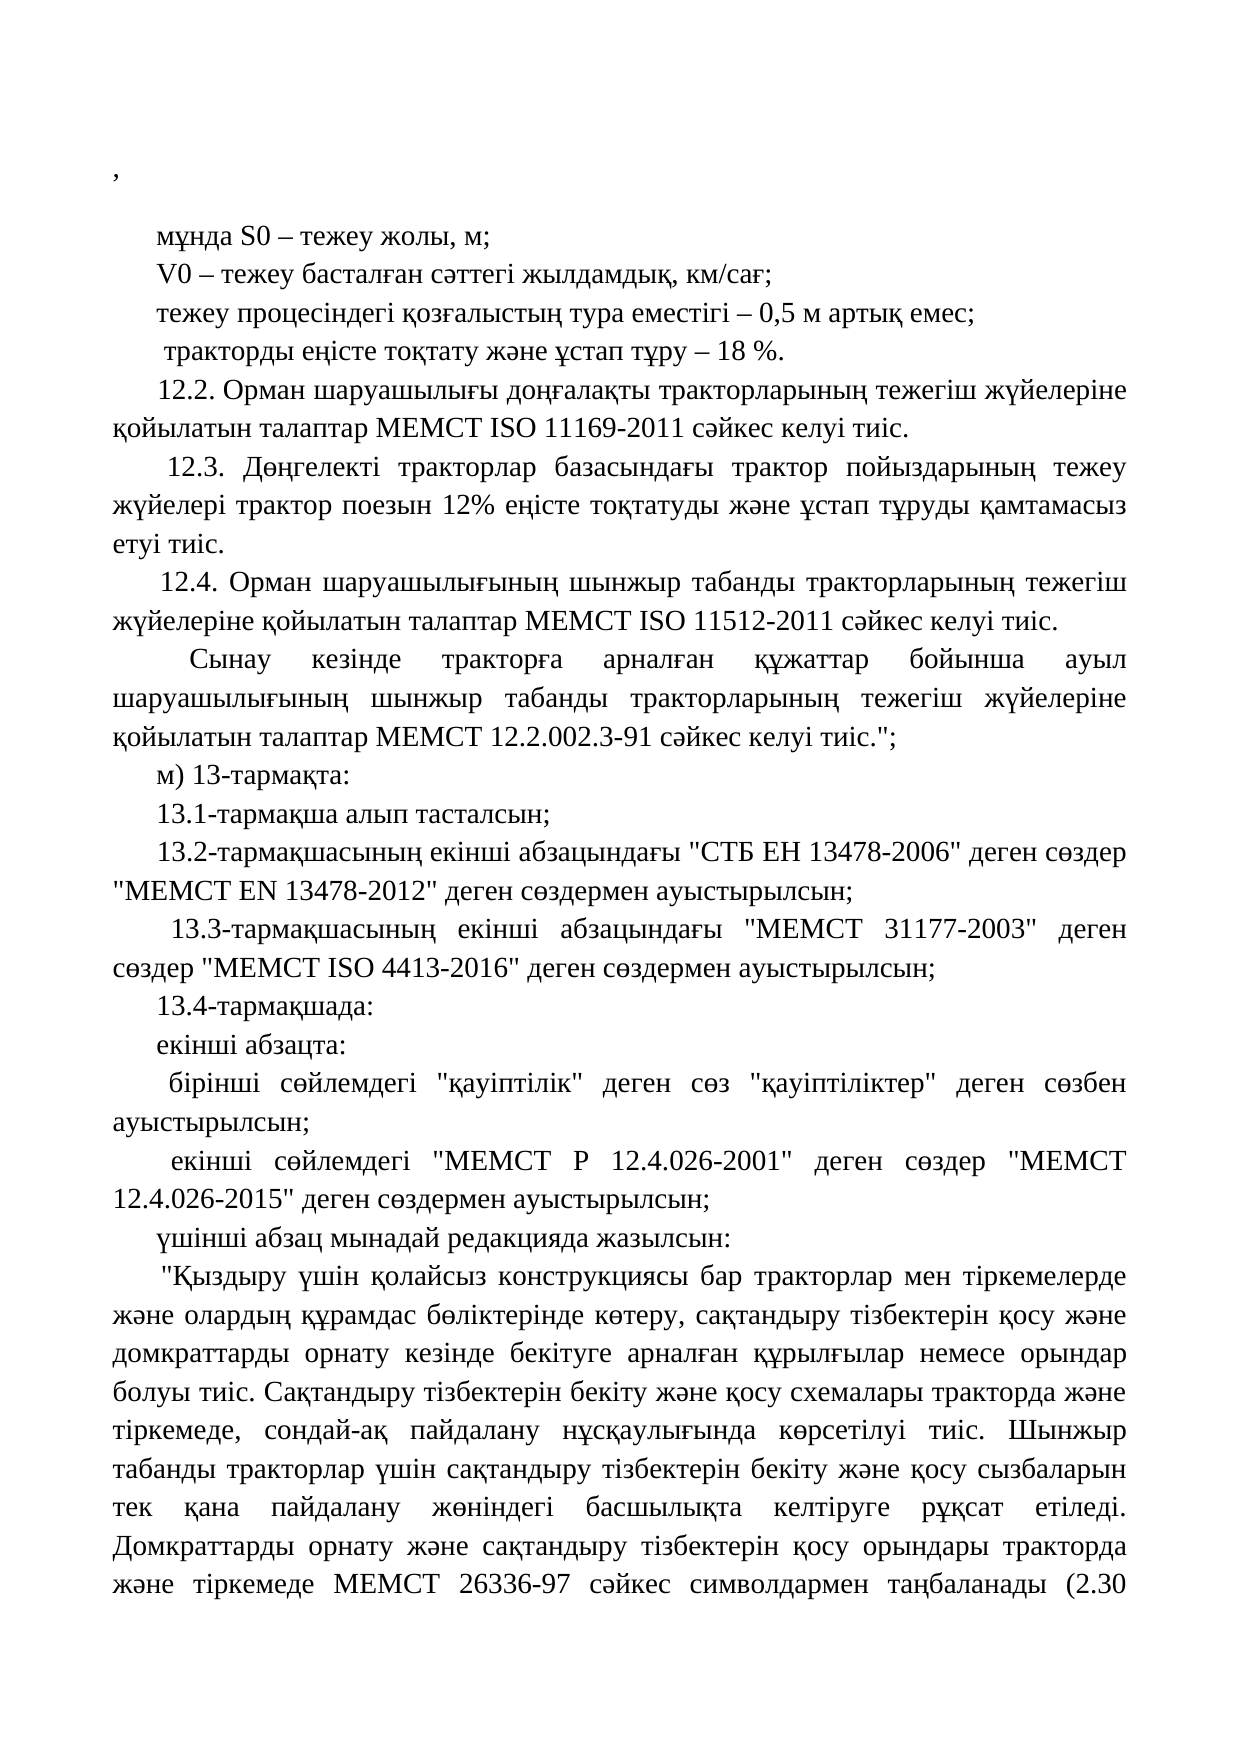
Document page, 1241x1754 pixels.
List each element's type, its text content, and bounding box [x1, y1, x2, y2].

text 13.4-тармақшада: [112, 988, 1128, 1022]
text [112, 1258, 1128, 1600]
text 13.1-тармақша алып тасталсын; [112, 796, 1128, 829]
text 13.3-тармақшасының екінші абзацындағы "МЕМСТ 31177-2003" деген сөздер "МЕМСТ ISO 4413-2016" деген сөздермен ауыстырылсын; [112, 911, 1128, 983]
text үшінші абзац мынадай редакцияда жазылсын: [112, 1220, 1128, 1253]
text бірінші сөйлемдегі "қауіптілік" деген сөз "қауіптіліктер" деген сөзбен ауыстырылсын; [112, 1066, 1128, 1138]
text V0 – тежеу басталған сәттегі жылдамдық, км/сағ; [112, 256, 1128, 290]
text мұнда S0 – тежеу жолы, м; [112, 218, 1128, 251]
text екінші сөйлемдегі "МЕМСТ Р 12.4.026-2001" деген сөздер "МЕМСТ 12.4.026-2015" деген сөздермен ауыстырылсын; [112, 1143, 1128, 1215]
text Сынау кезінде тракторға арналған құжаттар бойынша ауыл шаруашылығының шынжыр табанды тракторларының тежегіш жүйелеріне қойылатын талаптар МЕМСТ 12.2.002.3-91 сәйкес келуі тиіс."; [112, 642, 1128, 752]
text 12.2. Орман шаруашылығы доңғалақты тракторларының тежегіш жүйелеріне қойылатын талаптар МЕМСТ ISO 11169-2011 сәйкес келуі тиіс. [112, 372, 1128, 444]
text м) 13-тармақта: [112, 757, 1128, 791]
text 12.3. Дөңгелекті тракторлар базасындағы трактор пойыздарының тежеу жүйелері трактор поезын 12% еңісте тоқтатуды және ұстап тұруды қамтамасыз етуі тиіс. [112, 449, 1128, 559]
text тракторды еңісте тоқтату және ұстап тұру – 18 %. [112, 333, 1128, 367]
text 12.4. Орман шаруашылығының шынжыр табанды тракторларының тежегіш жүйелеріне қойылатын талаптар МЕМСТ ISO 11512-2011 сәйкес келуі тиіс. [112, 564, 1128, 637]
text тежеу процесіндегі қозғалыстың тура еместігі – 0,5 м артық емес; [112, 295, 1128, 328]
text , [112, 150, 1128, 214]
text 13.2-тармақшасының екінші абзацындағы "СТБ ЕН 13478-2006" деген сөздер "МЕМСТ EN 13478-2012" деген сөздермен ауыстырылсын; [112, 834, 1128, 906]
text екінші абзацта: [112, 1027, 1128, 1061]
